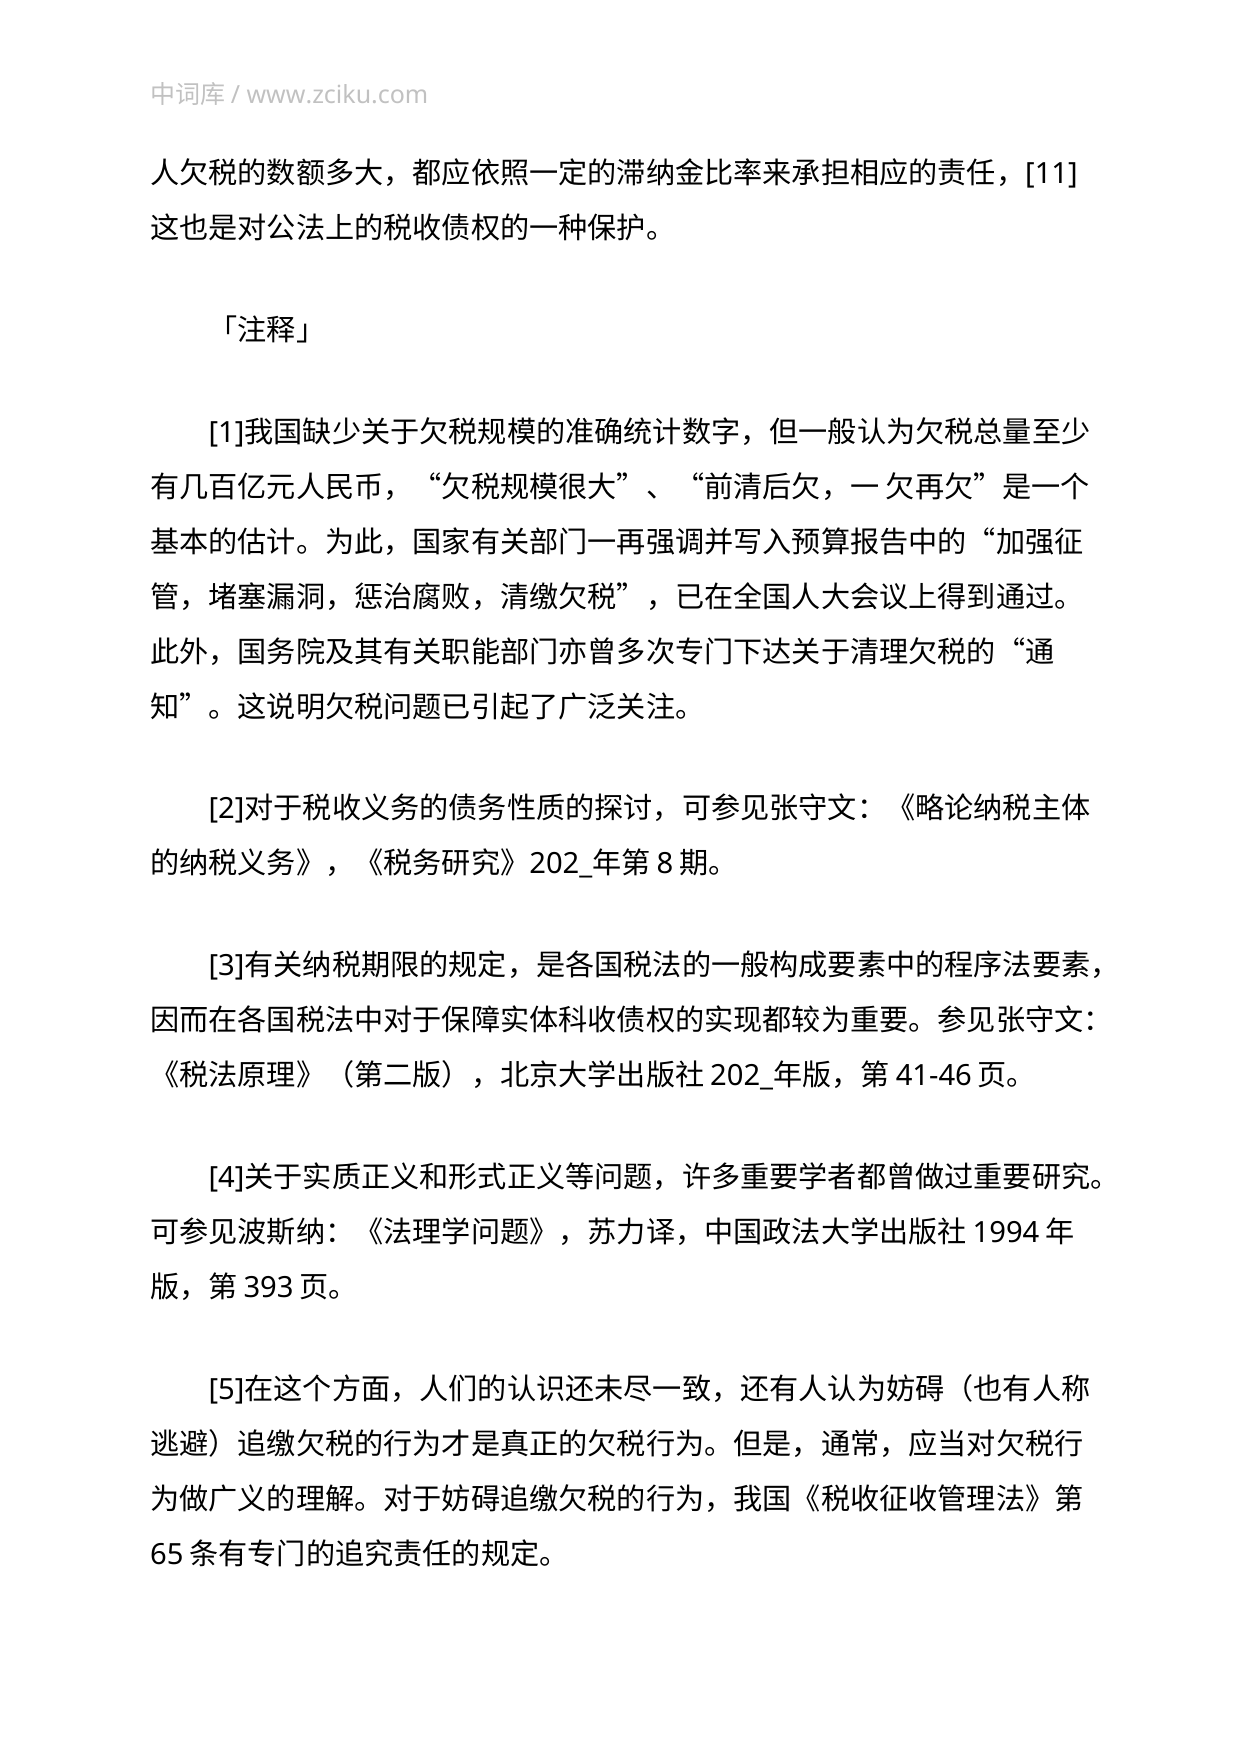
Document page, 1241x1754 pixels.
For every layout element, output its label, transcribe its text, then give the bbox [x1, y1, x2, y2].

text 「注释」 [150, 307, 1090, 349]
text [3]有关纳税期限的规定，是各国税法的一般构成要素中的程序法要素，因而在各国税法中对于保障实体科收债权的实现都较为重要。参见张守文：《税法原理》（第二版），北京大学出版社202_年版，第41-46页。 [150, 942, 1090, 1094]
text [5]在这个方面，人们的认识还未尽一致，还有人认为妨碍（也有人称逃避）追缴欠税的行为才是真正的欠税行为。但是，通常，应当对欠税行为做广义的理解。对于妨碍追缴欠税的行为，我国《税收征收管理法》第65条有专门的追究责任的规定。 [150, 1366, 1090, 1573]
text [1]我国缺少关于欠税规模的准确统计数字，但一般认为欠税总量至少有几百亿元人民币，“欠税规模很大”、“前清后欠，一 欠再欠”是一个基本的估计。为此，国家有关部门一再强调并写入预算报告中的“加强征管，堵塞漏洞，惩治腐败，清缴欠税”，已在全国人大会议上得到通过。此外，国务院及其有关职能部门亦曾多次专门下达关于清理欠税的“通知”。这说明欠税问题已引起了广泛关注。 [150, 408, 1090, 725]
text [150, 150, 1090, 247]
text [4]关于实质正义和形式正义等问题，许多重要学者都曾做过重要研究。可参见波斯纳：《法理学问题》，苏力译，中国政法大学出版社1994年版，第393页。 [150, 1154, 1090, 1306]
text [2]对于税收义务的债务性质的探讨，可参见张守文：《略论纳税主体的纳税义务》，《税务研究》202_年第8期。 [150, 785, 1090, 882]
